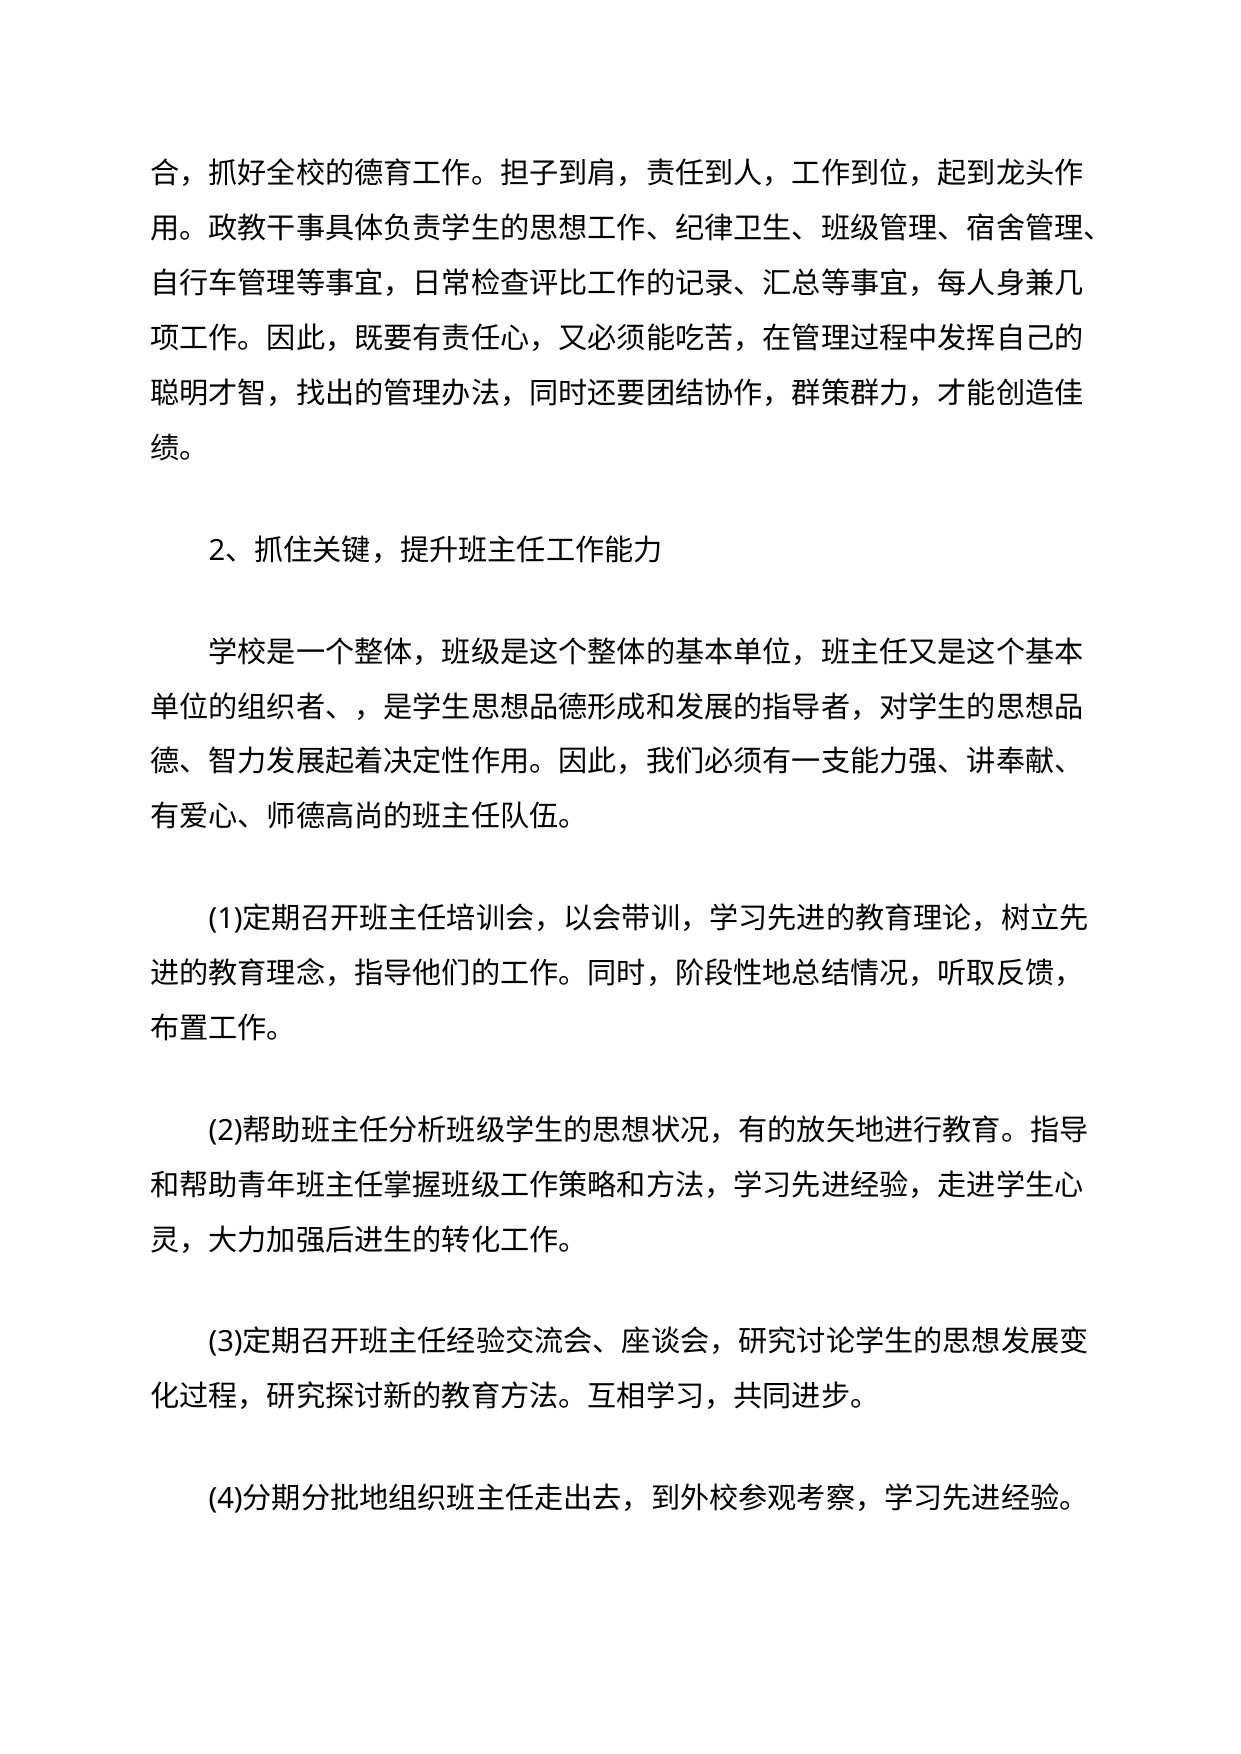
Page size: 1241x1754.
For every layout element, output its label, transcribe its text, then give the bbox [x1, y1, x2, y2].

text (1)定期召开班主任培训会，以会带训，学习先进的教育理论，树立先进的教育理念，指导他们的工作。同时，阶段性地总结情况，听取反馈，布置工作。 [150, 895, 1090, 1047]
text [150, 150, 1090, 467]
text (4)分期分批地组织班主任走出去，到外校参观考察，学习先进经验。 [150, 1475, 1090, 1517]
text (3)定期召开班主任经验交流会、座谈会，研究讨论学生的思想发展变化过程，研究探讨新的教育方法。互相学习，共同进步。 [150, 1318, 1090, 1415]
text 2、抓住关键，提升班主任工作能力 [150, 526, 1090, 569]
text (2)帮助班主任分析班级学生的思想状况，有的放矢地进行教育。指导和帮助青年班主任掌握班级工作策略和方法，学习先进经验，走进学生心灵，大力加强后进生的转化工作。 [150, 1106, 1090, 1258]
text 学校是一个整体，班级是这个整体的基本单位，班主任又是这个基本单位的组织者、，是学生思想品德形成和发展的指导者，对学生的思想品德、智力发展起着决定性作用。因此，我们必须有一支能力强、讲奉献、有爱心、师德高尚的班主任队伍。 [150, 628, 1090, 835]
